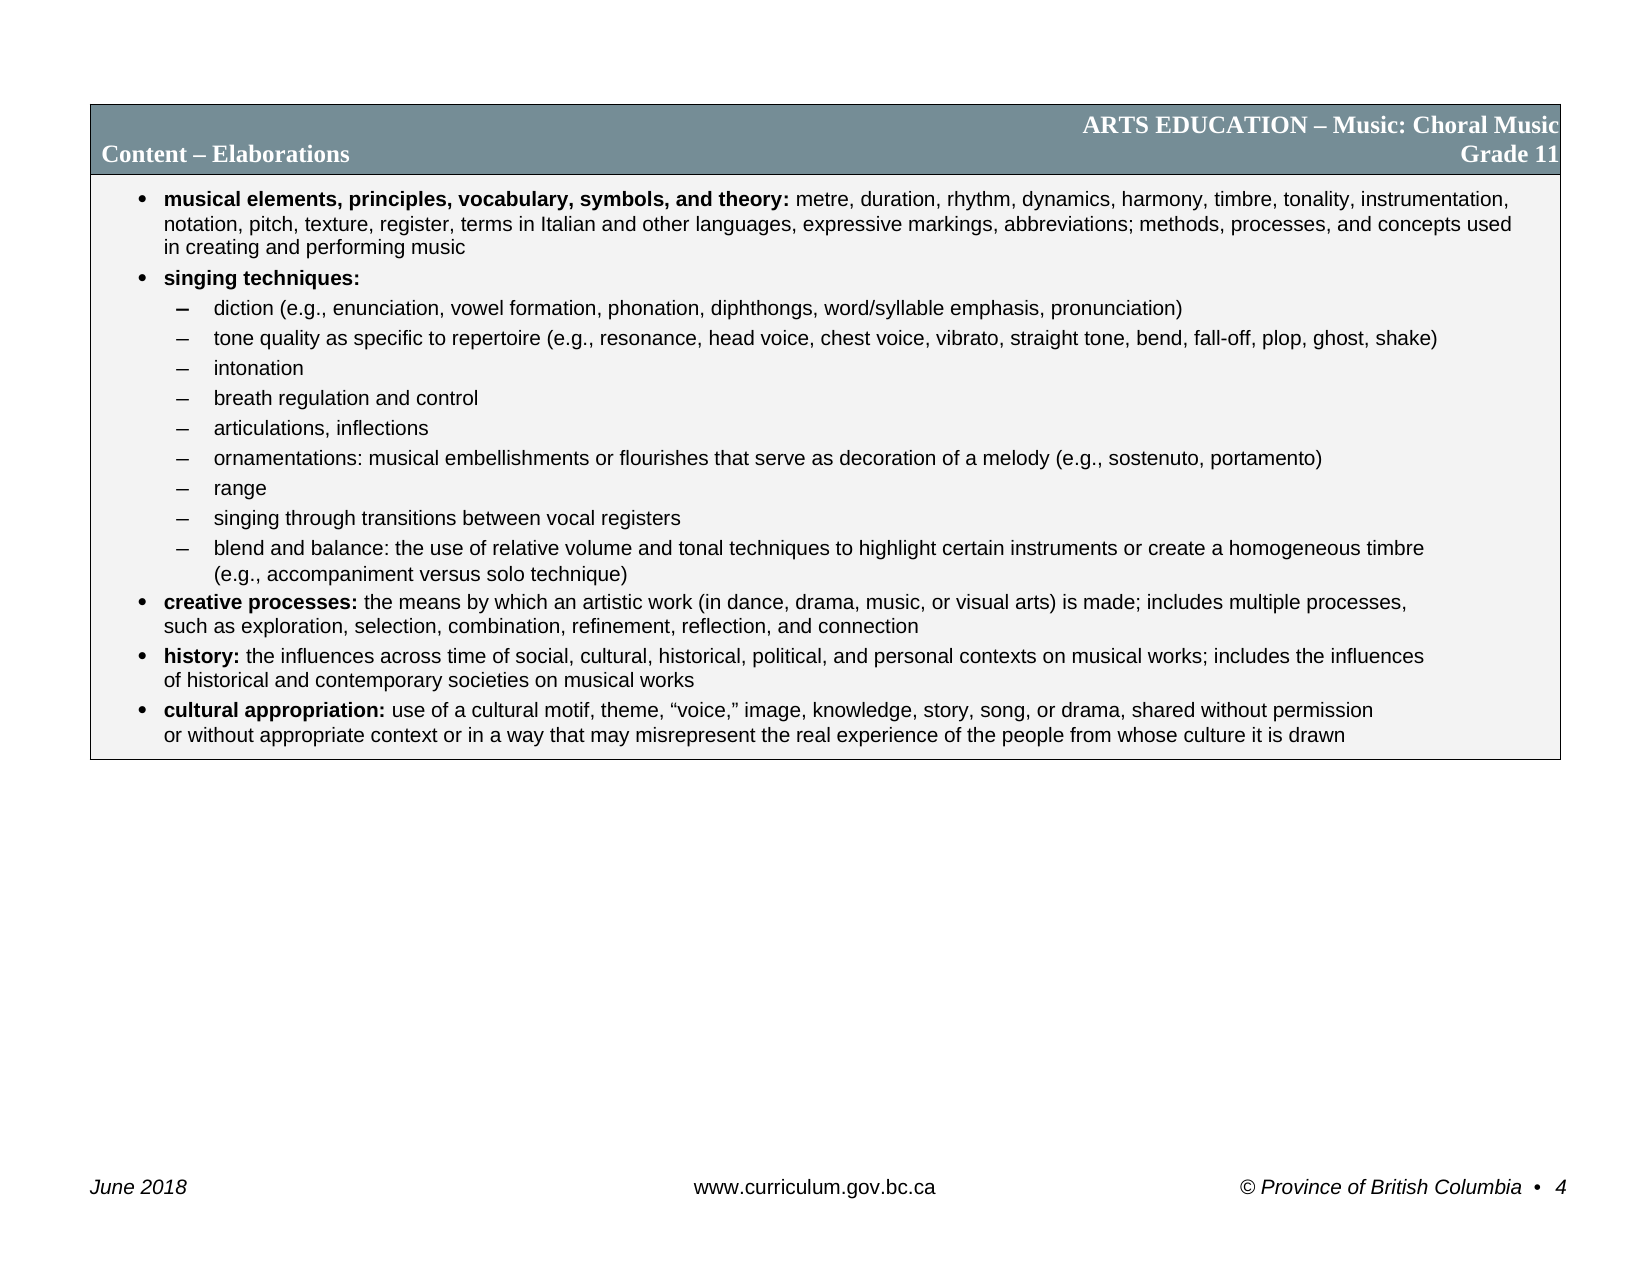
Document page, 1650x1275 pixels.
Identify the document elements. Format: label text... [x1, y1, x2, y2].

table_cell musical elements, principles, vocabulary, symbols, and theory: metre, duration, rhythm, dynamics, harmony, timbre, tonality, instrumentation, notation, pitch, texture, register, terms in Italian and other languages, expressive markings, abbreviations; methods, processes, and concepts used in creating and performing music singing techniques: diction (e.g., enunciation, vowel formation, phonation, diphthongs, word/syllable emphasis, pronunciation) tone quality as specific to repertoire (e.g., resonance, head voice, chest voice, vibrato, straight tone, bend, fall-off, plop, ghost, shake) intonation breath regulation and control articulations, inflections ornamentations: musical embellishments or flourishes that serve as decoration of a melody (e.g., sostenuto, portamento) range singing through transitions between vocal registers blend and balance: the use of relative volume and tonal techniques to highlight certain instruments or create a homogeneous timbre (e.g., accompaniment versus solo technique) creative processes: the means by which an artistic work (in dance, drama, music, or visual arts) is made; includes multiple processes, such as exploration, selection, combination, refinement, reflection, and connection history: the influences across time of social, cultural, historical, political, and personal contexts on musical works; includes the influences of historical and contemporary societies on musical works cultural appropriation: use of a cultural motif, theme, “voice,” image, knowledge, story, song, or drama, shared without permission or without appropriate context or in a way that may misrepresent the real experience of the people from whose culture it is drawn [91, 175, 1560, 759]
table_header ARTS EDUCATION – Music: Choral Music Content – Elaborations Grade 11 [91, 105, 1560, 174]
